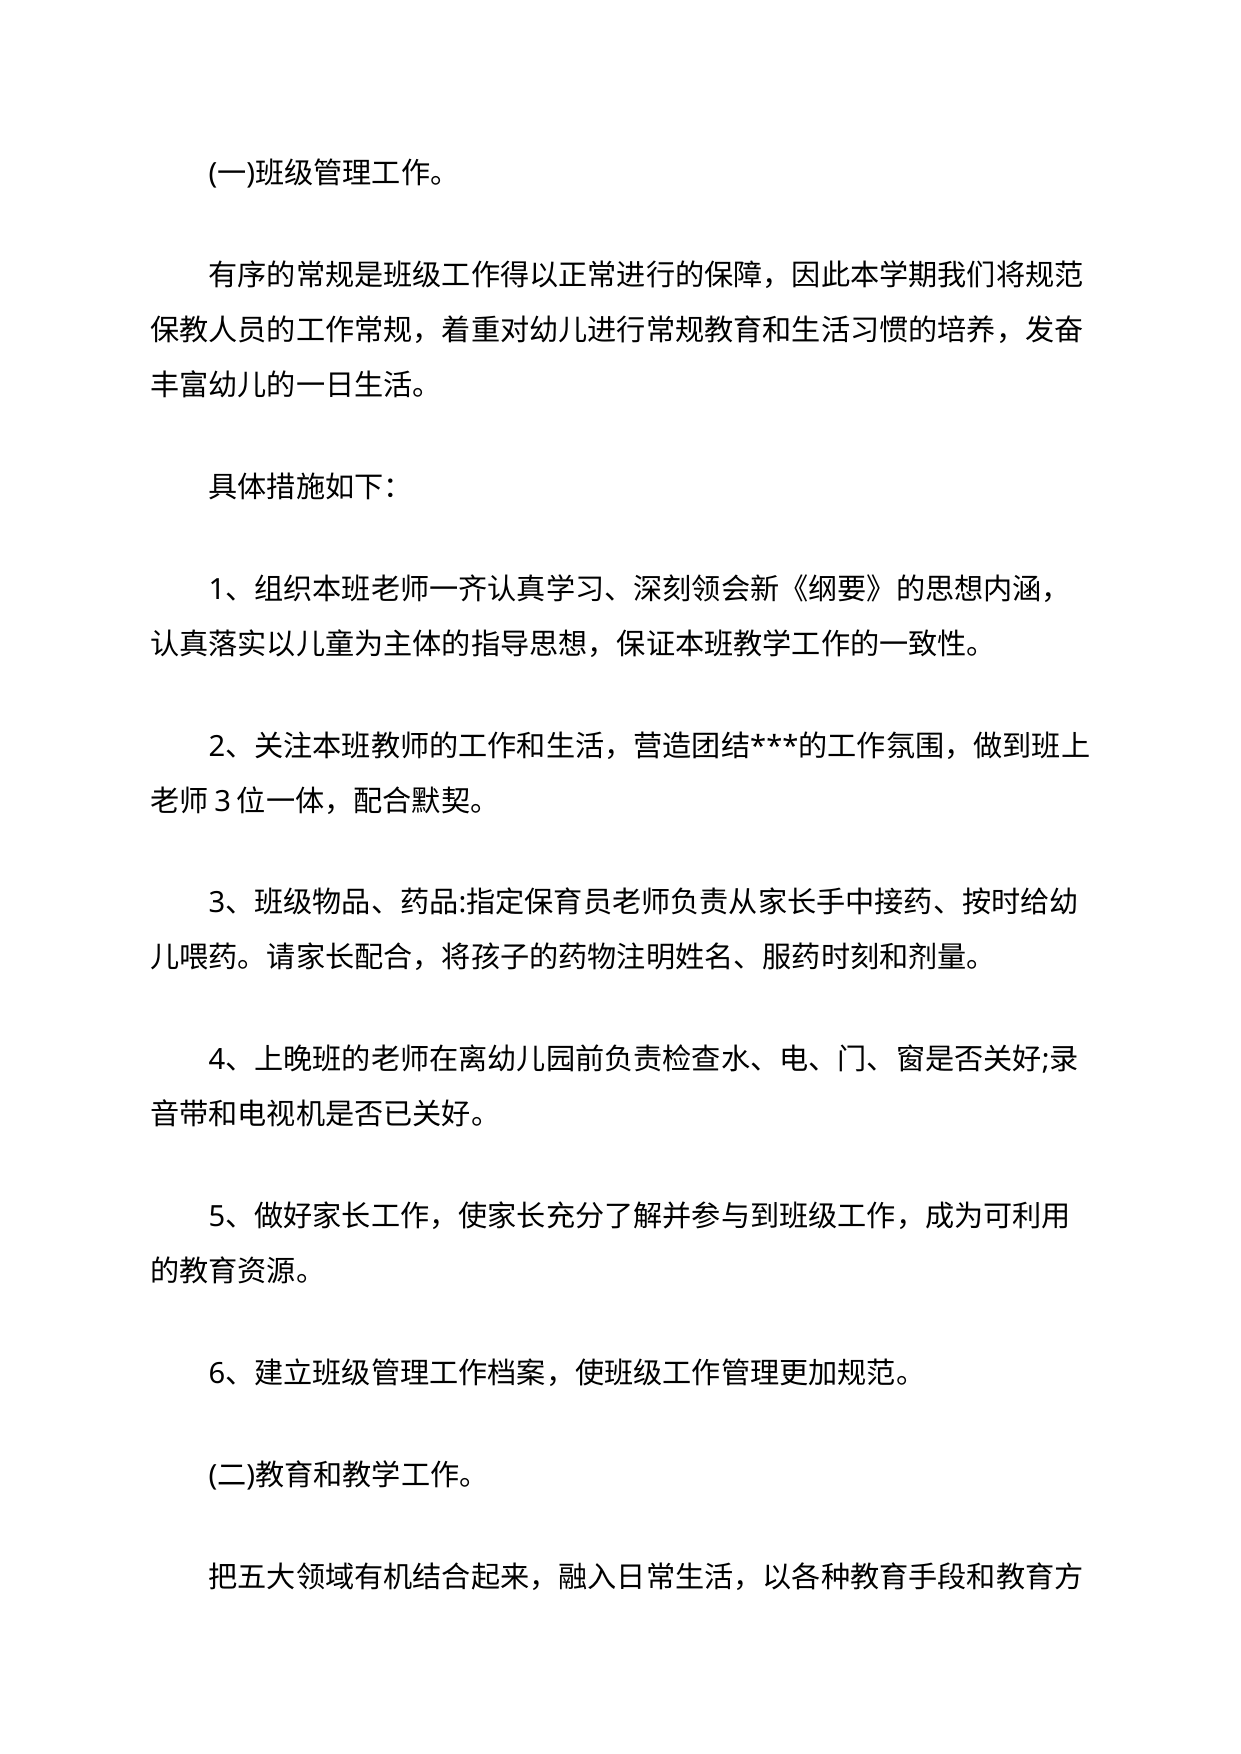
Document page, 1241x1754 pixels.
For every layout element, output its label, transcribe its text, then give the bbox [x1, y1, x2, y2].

text 3、班级物品、药品:指定保育员老师负责从家长手中接药、按时给幼儿喂药。请家长配合，将孩子的药物注明姓名、服药时刻和剂量。 [150, 879, 1090, 976]
text 5、做好家长工作，使家长充分了解并参与到班级工作，成为可利用的教育资源。 [150, 1193, 1090, 1290]
text (一)班级管理工作。 [150, 150, 1090, 192]
text 6、建立班级管理工作档案，使班级工作管理更加规范。 [150, 1349, 1090, 1392]
text 有序的常规是班级工作得以正常进行的保障，因此本学期我们将规范保教人员的工作常规，着重对幼儿进行常规教育和生活习惯的培养，发奋丰富幼儿的一日生活。 [150, 252, 1090, 404]
text (二)教育和教学工作。 [150, 1451, 1090, 1494]
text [150, 1553, 1090, 1596]
text 具体措施如下： [150, 463, 1090, 506]
text 4、上晚班的老师在离幼儿园前负责检查水、电、门、窗是否关好;录音带和电视机是否已关好。 [150, 1036, 1090, 1133]
text 1、组织本班老师一齐认真学习、深刻领会新《纲要》的思想内涵，认真落实以儿童为主体的指导思想，保证本班教学工作的一致性。 [150, 565, 1090, 663]
text 2、关注本班教师的工作和生活，营造团结***的工作氛围，做到班上老师3位一体，配合默契。 [150, 722, 1090, 819]
